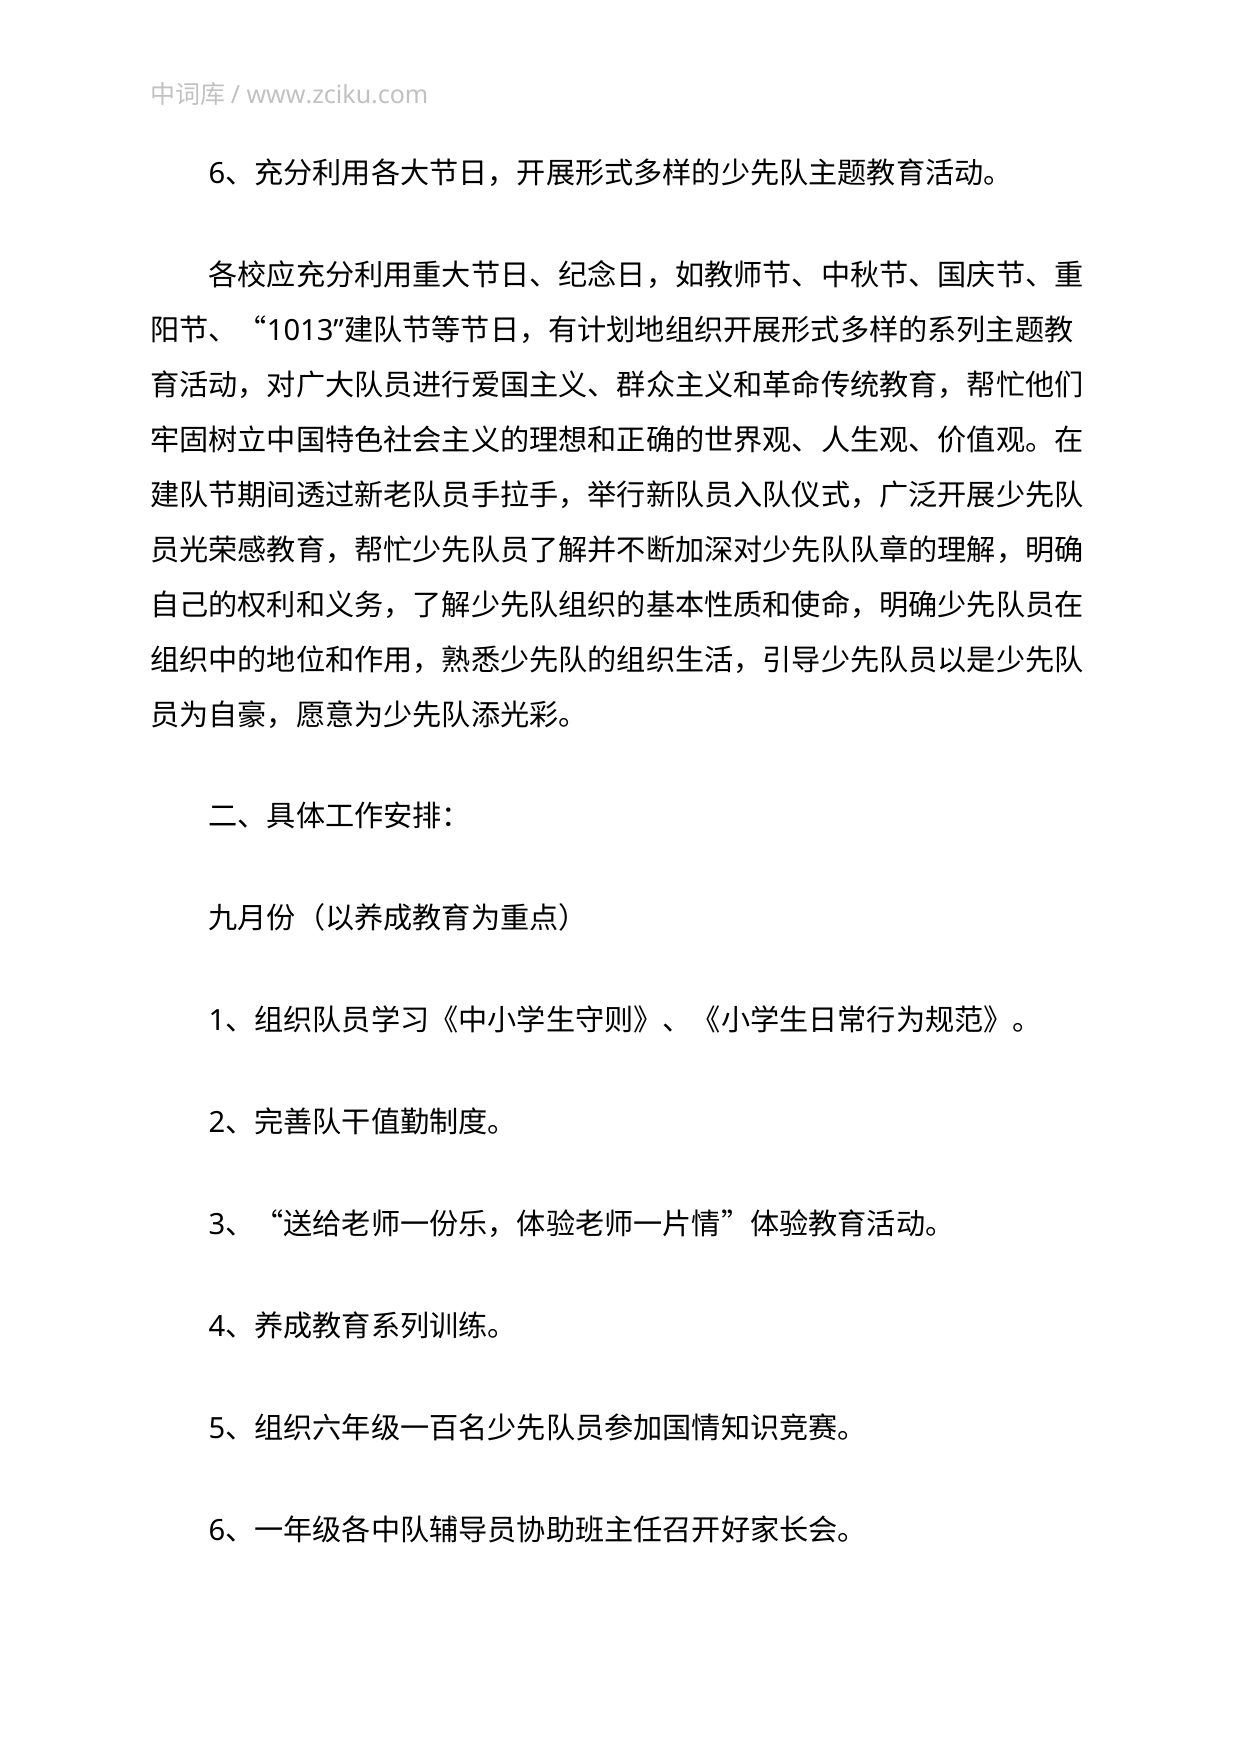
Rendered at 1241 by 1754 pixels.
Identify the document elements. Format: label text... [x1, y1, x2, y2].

text 3、“送给老师一份乐，体验老师一片情”体验教育活动。 [150, 1201, 1090, 1243]
text 1、组织队员学习《中小学生守则》、《小学生日常行为规范》。 [150, 997, 1090, 1039]
text 各校应充分利用重大节日、纪念日，如教师节、中秋节、国庆节、重阳节、“1013”建队节等节日，有计划地组织开展形式多样的系列主题教育活动，对广大队员进行爱国主义、群众主义和革命传统教育，帮忙他们牢固树立中国特色社会主义的理想和正确的世界观、人生观、价值观。在建队节期间透过新老队员手拉手，举行新队员入队仪式，广泛开展少先队员光荣感教育，帮忙少先队员了解并不断加深对少先队队章的理解，明确自己的权利和义务，了解少先队组织的基本性质和使命，明确少先队员在组织中的地位和作用，熟悉少先队的组织生活，引导少先队员以是少先队员为自豪，愿意为少先队添光彩。 [150, 252, 1090, 733]
text 4、养成教育系列训练。 [150, 1302, 1090, 1345]
text 6、一年级各中队辅导员协助班主任召开好家长会。 [150, 1506, 1090, 1549]
text 九月份（以养成教育为重点） [150, 895, 1090, 937]
text 二、具体工作安排： [150, 793, 1090, 835]
text 6、充分利用各大节日，开展形式多样的少先队主题教育活动。 [150, 150, 1090, 192]
text 5、组织六年级一百名少先队员参加国情知识竞赛。 [150, 1404, 1090, 1447]
text 2、完善队干值勤制度。 [150, 1098, 1090, 1141]
